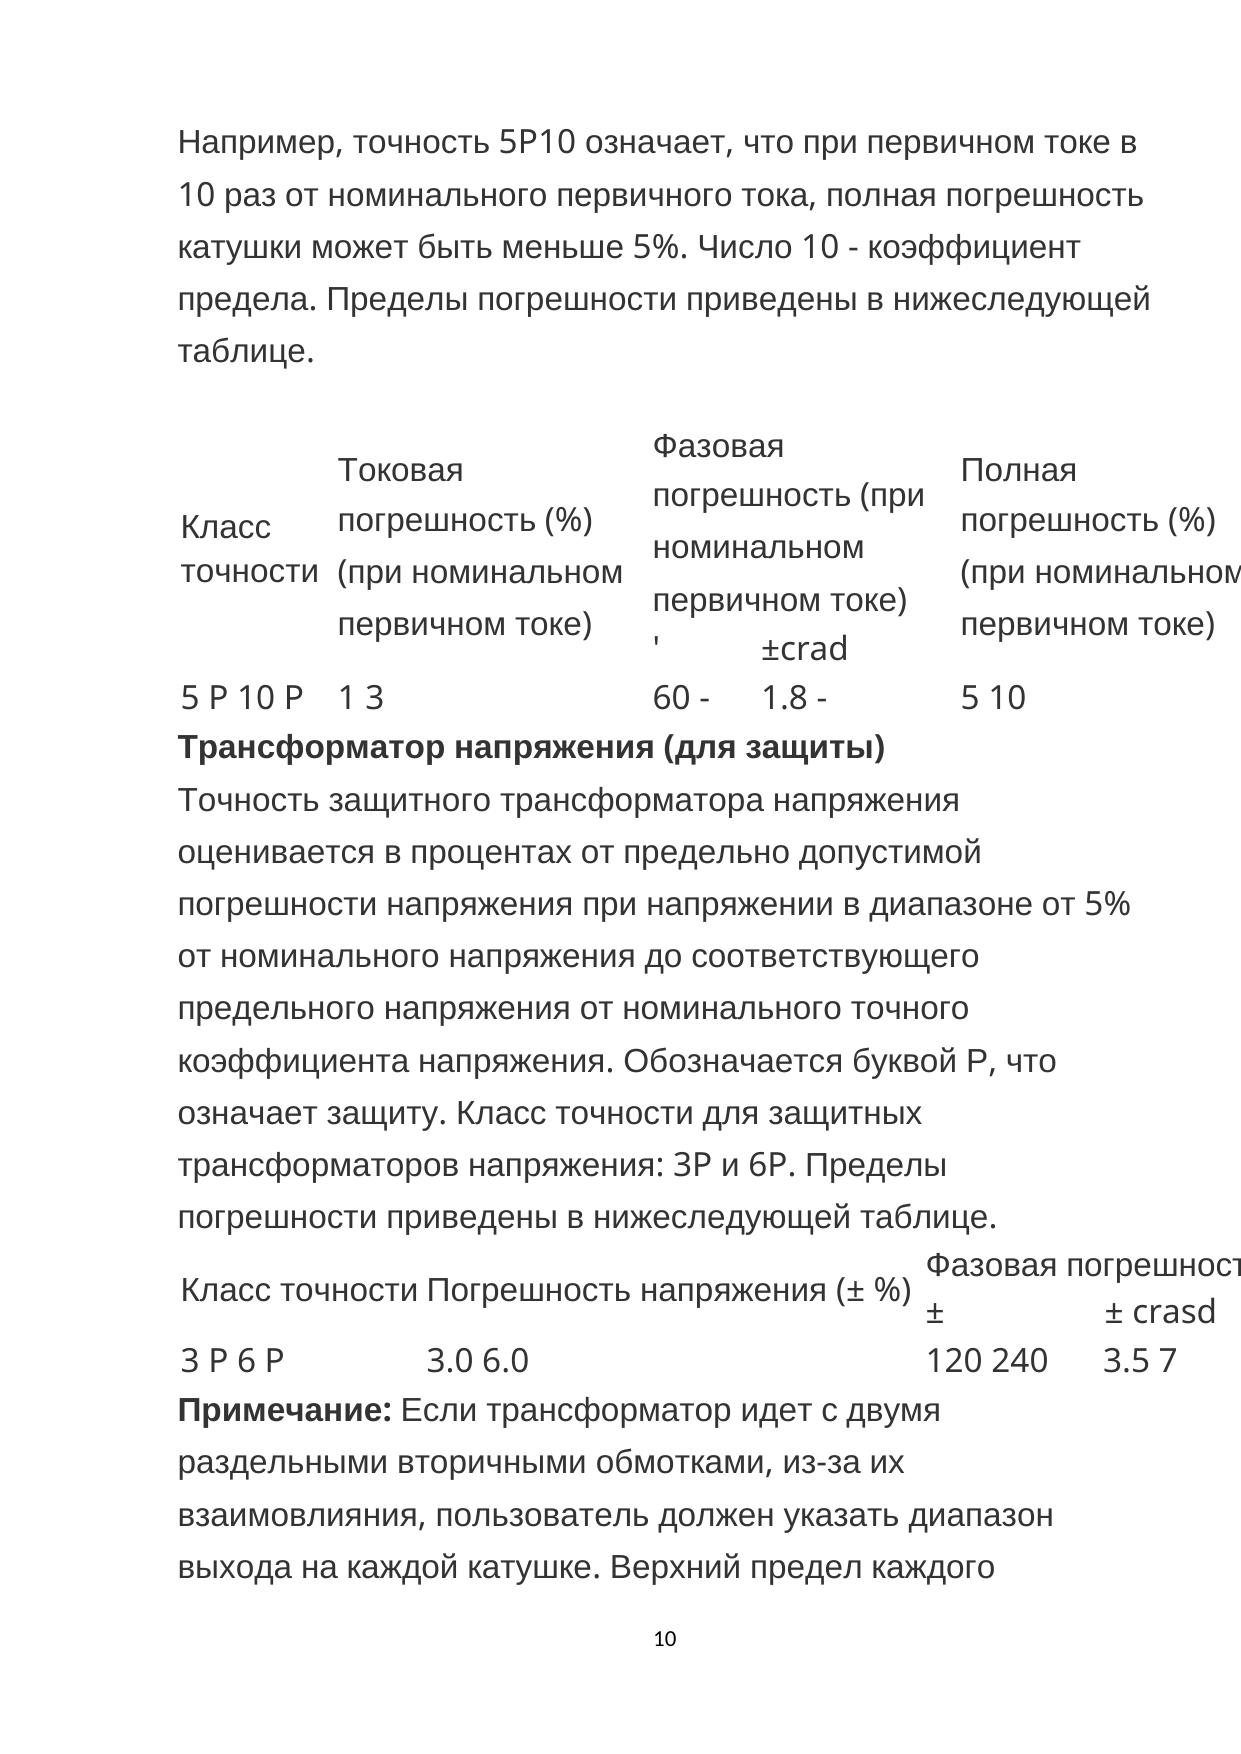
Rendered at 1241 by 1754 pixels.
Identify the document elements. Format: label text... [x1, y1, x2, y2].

table_cell ±crad [758, 625, 957, 674]
table_header Класс точности [177, 426, 334, 674]
table_cell 1.8 - [758, 674, 957, 723]
table_cell 3.0 6.0 [423, 1337, 922, 1386]
table_cell 5 P 10 P [177, 674, 334, 723]
table_cell 60 - [649, 674, 758, 723]
table_header Полная погрешность (%)(при номинальном первичном токе) [957, 426, 1240, 674]
table_cell ' [649, 625, 758, 674]
table_header Класс точности [177, 1245, 423, 1337]
table_cell 3 P 6 P [177, 1337, 423, 1386]
table_header Токовая погрешность (%) (при номинальном первичном токе) [334, 426, 649, 674]
text Трансформатор напряжения (для защиты) Точность защитного трансформатора напряжения оценивается в процентах от предельно допустимой погрешности напряжения при напряжении в диапазоне от 5% от номинального напряжения до соответствующего предельного напряжения от номинального точного коэффициента напряжения. Обозначается буквой Р, что означает защиту. Класс точности для защитных трансформаторов напряжения: 3P и 6P. Пределы погрешности приведены в нижеследующей таблице. [177, 723, 1152, 1238]
table_header Фазовая погрешность (при номинальном первичном токе) [649, 426, 957, 625]
table_cell 5 10 [957, 674, 1240, 723]
table_cell 1 3 [334, 674, 649, 723]
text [177, 1386, 1152, 1588]
table_cell 3.5 7 [1100, 1337, 1240, 1386]
table_cell 120 240 [922, 1337, 1100, 1386]
table_cell ± [922, 1288, 1101, 1337]
table_header Погрешность напряжения (± %) [423, 1245, 922, 1337]
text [177, 118, 1152, 372]
table_header Фазовая погрешность [922, 1245, 1240, 1287]
table_cell ± crasd [1101, 1288, 1240, 1337]
